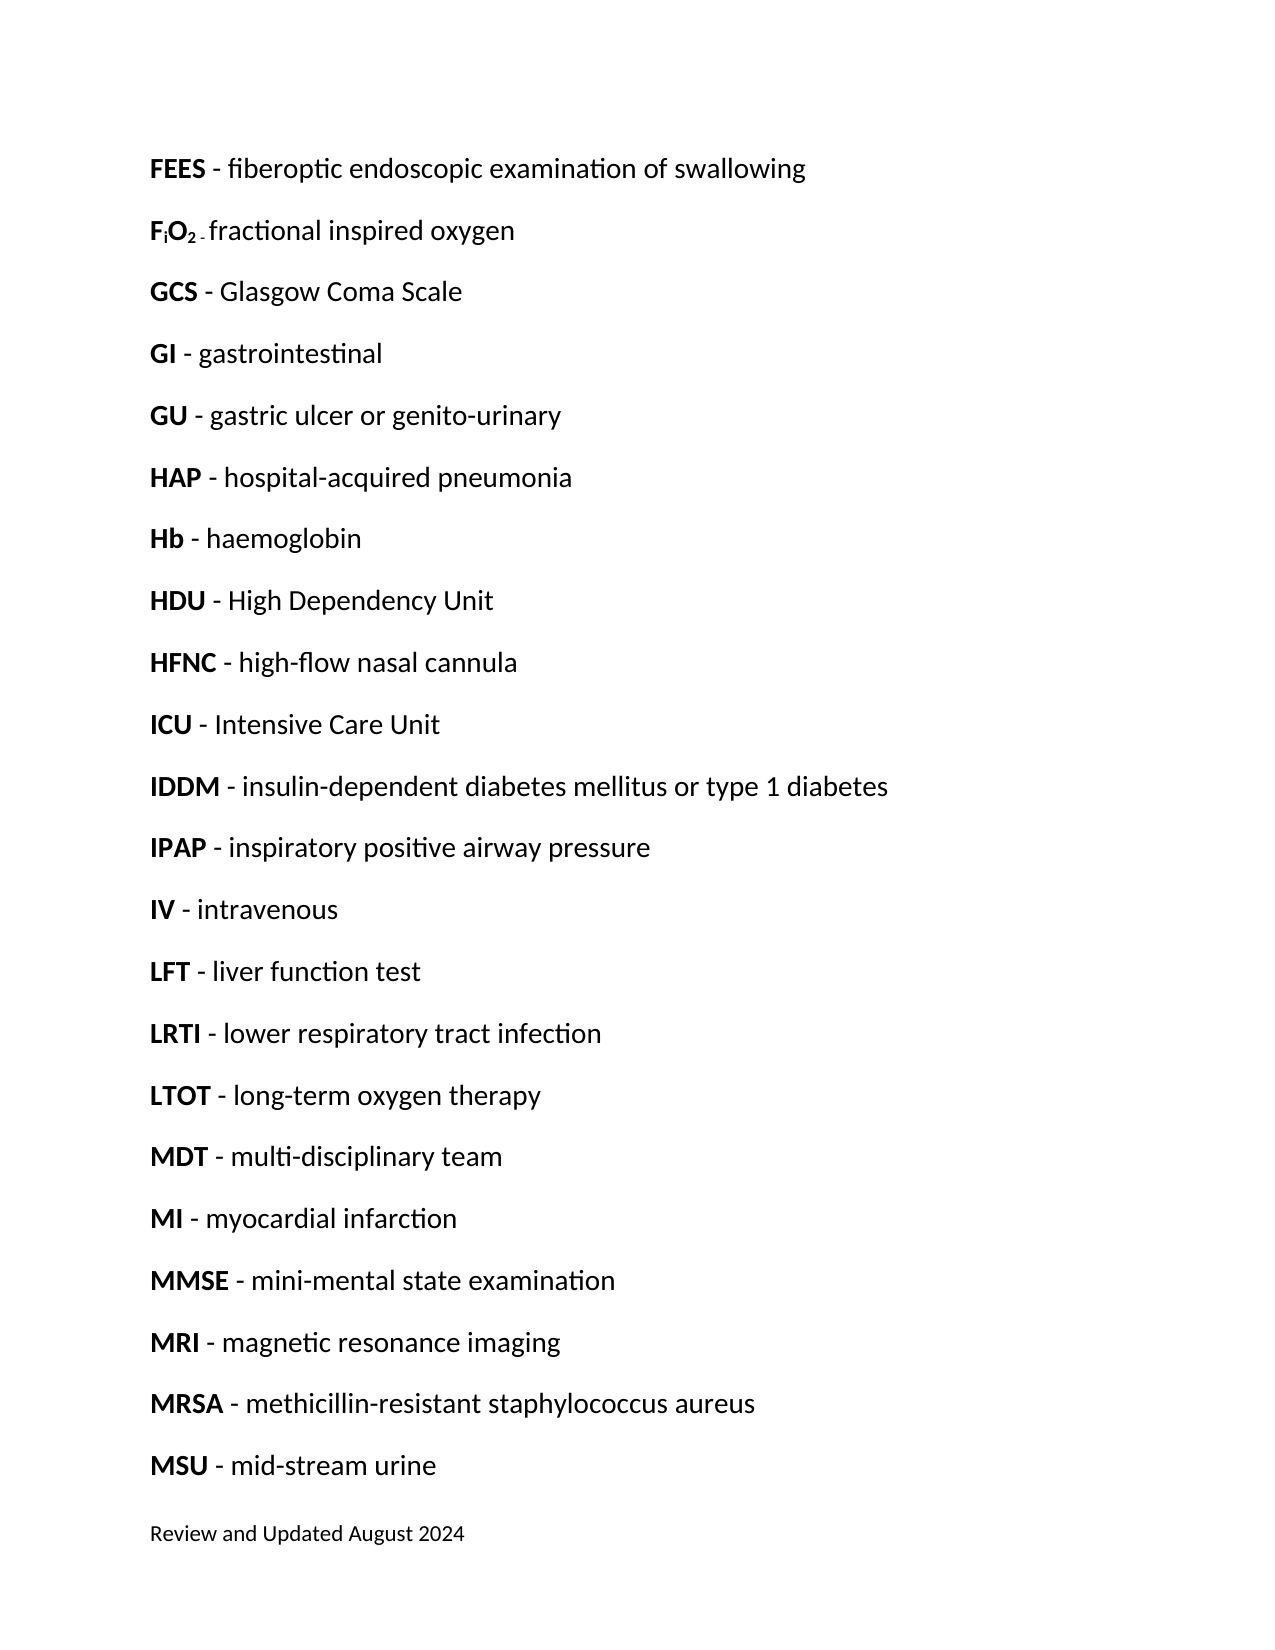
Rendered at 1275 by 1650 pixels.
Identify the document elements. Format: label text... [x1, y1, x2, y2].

text MRI - magnetic resonance imaging [150, 1324, 1125, 1359]
text LFT - liver function test [150, 953, 1125, 989]
text FEES - fiberoptic endoscopic examination of swallowing [150, 150, 1125, 186]
text Hb - haemoglobin [150, 521, 1125, 556]
text LRTI - lower respiratory tract infection [150, 1015, 1125, 1050]
text MSU - mid-stream urine [150, 1447, 1125, 1483]
text MMSE - mini-mental state examination [150, 1262, 1125, 1297]
text GI - gastrointestinal [150, 335, 1125, 371]
text GU - gastric ulcer or genito-urinary [150, 397, 1125, 433]
text LTOT - long-term oxygen therapy [150, 1077, 1125, 1112]
text MRSA - methicillin-resistant staphylococcus aureus [150, 1385, 1125, 1421]
text HAP - hospital-acquired pneumonia [150, 459, 1125, 494]
text MDT - multi-disciplinary team [150, 1138, 1125, 1174]
text GCS - Glasgow Coma Scale [150, 273, 1125, 309]
text IV - intravenous [150, 891, 1125, 927]
text HFNC - high-flow nasal cannula [150, 644, 1125, 680]
text FiO2 - fractional inspired oxygen [150, 212, 1125, 247]
text HDU - High Dependency Unit [150, 582, 1125, 618]
text MI - myocardial infarction [150, 1200, 1125, 1236]
text IDDM - insulin-dependent diabetes mellitus or type 1 diabetes [150, 768, 1125, 803]
text ICU - Intensive Care Unit [150, 706, 1125, 742]
text IPAP - inspiratory positive airway pressure [150, 829, 1125, 865]
